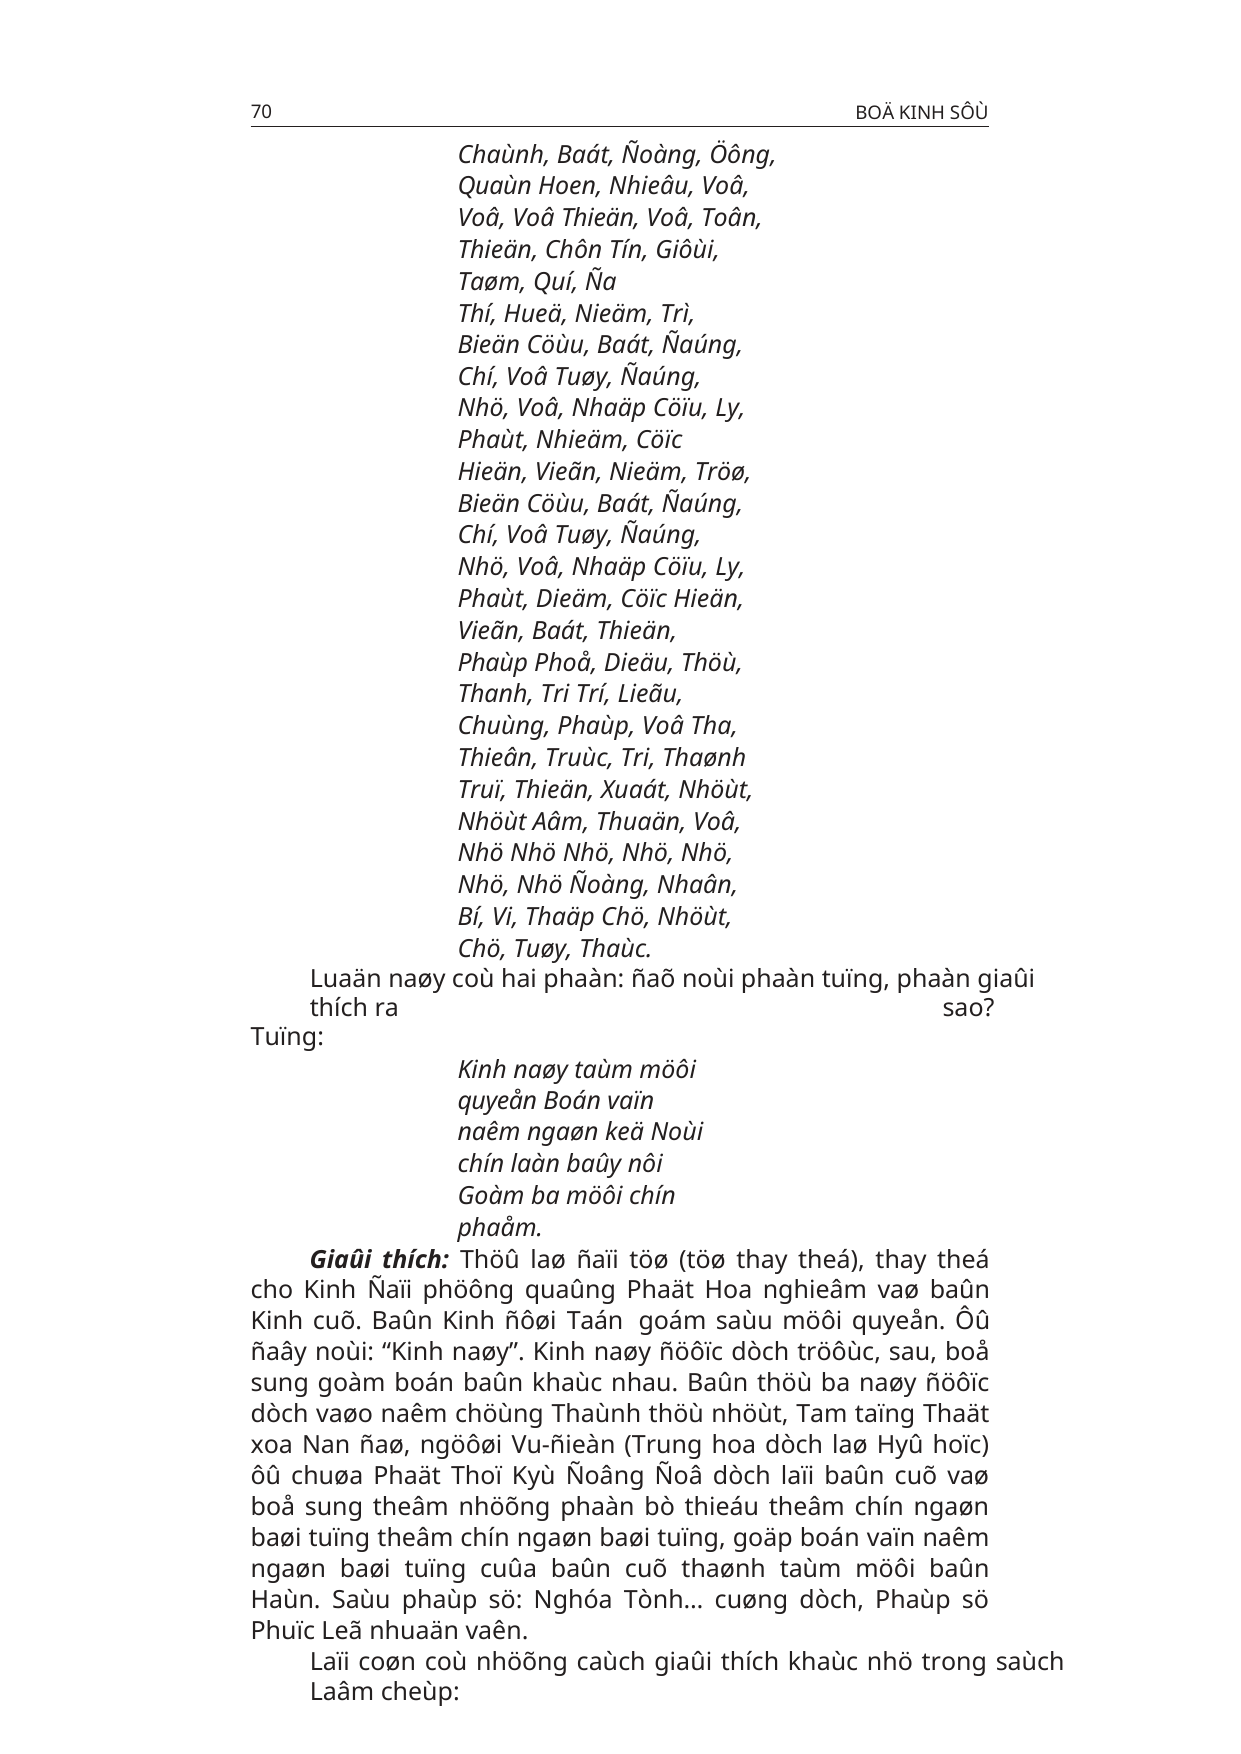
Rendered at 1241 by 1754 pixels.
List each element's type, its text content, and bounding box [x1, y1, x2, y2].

text Chaùnh, Baát, Ñoàng, Öông, Quaùn Hoen, Nhieâu, Voâ, Voâ, Voâ Thieän, Voâ, Toân, Thieän, Chôn Tín, Giôùi, Taøm, Quí, Ña [457, 138, 782, 297]
text Kinh naøy taùm möôi quyeån Boán vaïn naêm ngaøn keä Noùi chín laàn baûy nôi Goàm ba möôi chín phaåm. [457, 1053, 718, 1243]
text Giaûi thích: Thöû laø ñaïi töø (töø thay theá), thay theá cho Kinh Ñaïi phöông quaûng Phaät Hoa nghieâm vaø baûn Kinh cuõ. Baûn Kinh ñôøi Taán goám saùu möôi quyeån. Ôû ñaây noùi: “Kinh naøy”. Kinh naøy ñöôïc dòch tröôùc, sau, boå sung goàm boán baûn khaùc nhau. Baûn thöù ba naøy ñöôïc dòch vaøo naêm chöùng Thaùnh thöù nhöùt, Tam taïng Thaät xoa Nan ñaø, ngöôøi Vu-ñieàn (Trung hoa dòch laø Hyû hoïc) ôû chuøa Phaät Thoï Kyù Ñoâng Ñoâ dòch laïi baûn cuõ vaø boå sung theâm nhöõng phaàn bò thieáu theâm chín ngaøn baøi tuïng theâm chín ngaøn baøi tuïng, goäp boán vaïn naêm ngaøn baøi tuïng cuûa baûn cuõ thaønh taùm möôi baûn Haùn. Saùu phaùp sö: Nghóa Tònh… cuøng dòch, Phaùp sö Phuïc Leã nhuaän vaên. [250, 1243, 990, 1647]
text Tuïng: [250, 1022, 1065, 1052]
text Laïi coøn coù nhöõng caùch giaûi thích khaùc nhö trong saùch Laâm cheùp: [309, 1647, 1065, 1707]
text Thí, Hueä, Nieäm, Trì, Bieän Cöùu, Baát, Ñaúng, Chí, Voâ Tuøy, Ñaúng, Nhö, Voâ, Nhaäp Cöïu, Ly, Phaùt, Nhieäm, Cöïc Hieän, Vieãn, Nieäm, Tröø, Bieän Cöùu, Baát, Ñaúng, Chí, Voâ Tuøy, Ñaúng, Nhö, Voâ, Nhaäp Cöïu, Ly, Phaùt, Dieäm, Cöïc Hieän, Vieãn, Baát, Thieän, Phaùp Phoå, Dieäu, Thöù, Thanh, Tri Trí, Lieãu, Chuùng, Phaùp, Voâ Tha, Thieân, Truùc, Tri, Thaønh Truï, Thieän, Xuaát, Nhöùt, Nhöùt Aâm, Thuaän, Voâ, Nhö Nhö Nhö, Nhö, Nhö, Nhö, Nhö Ñoàng, Nhaân, Bí, Vi, Thaäp Chö, Nhöùt, Chö, Tuøy, Thaùc. [457, 297, 754, 964]
text Luaän naøy coù hai phaàn: ñaõ noùi phaàn tuïng, phaàn giaûi thích ra sao? [309, 964, 1065, 1022]
